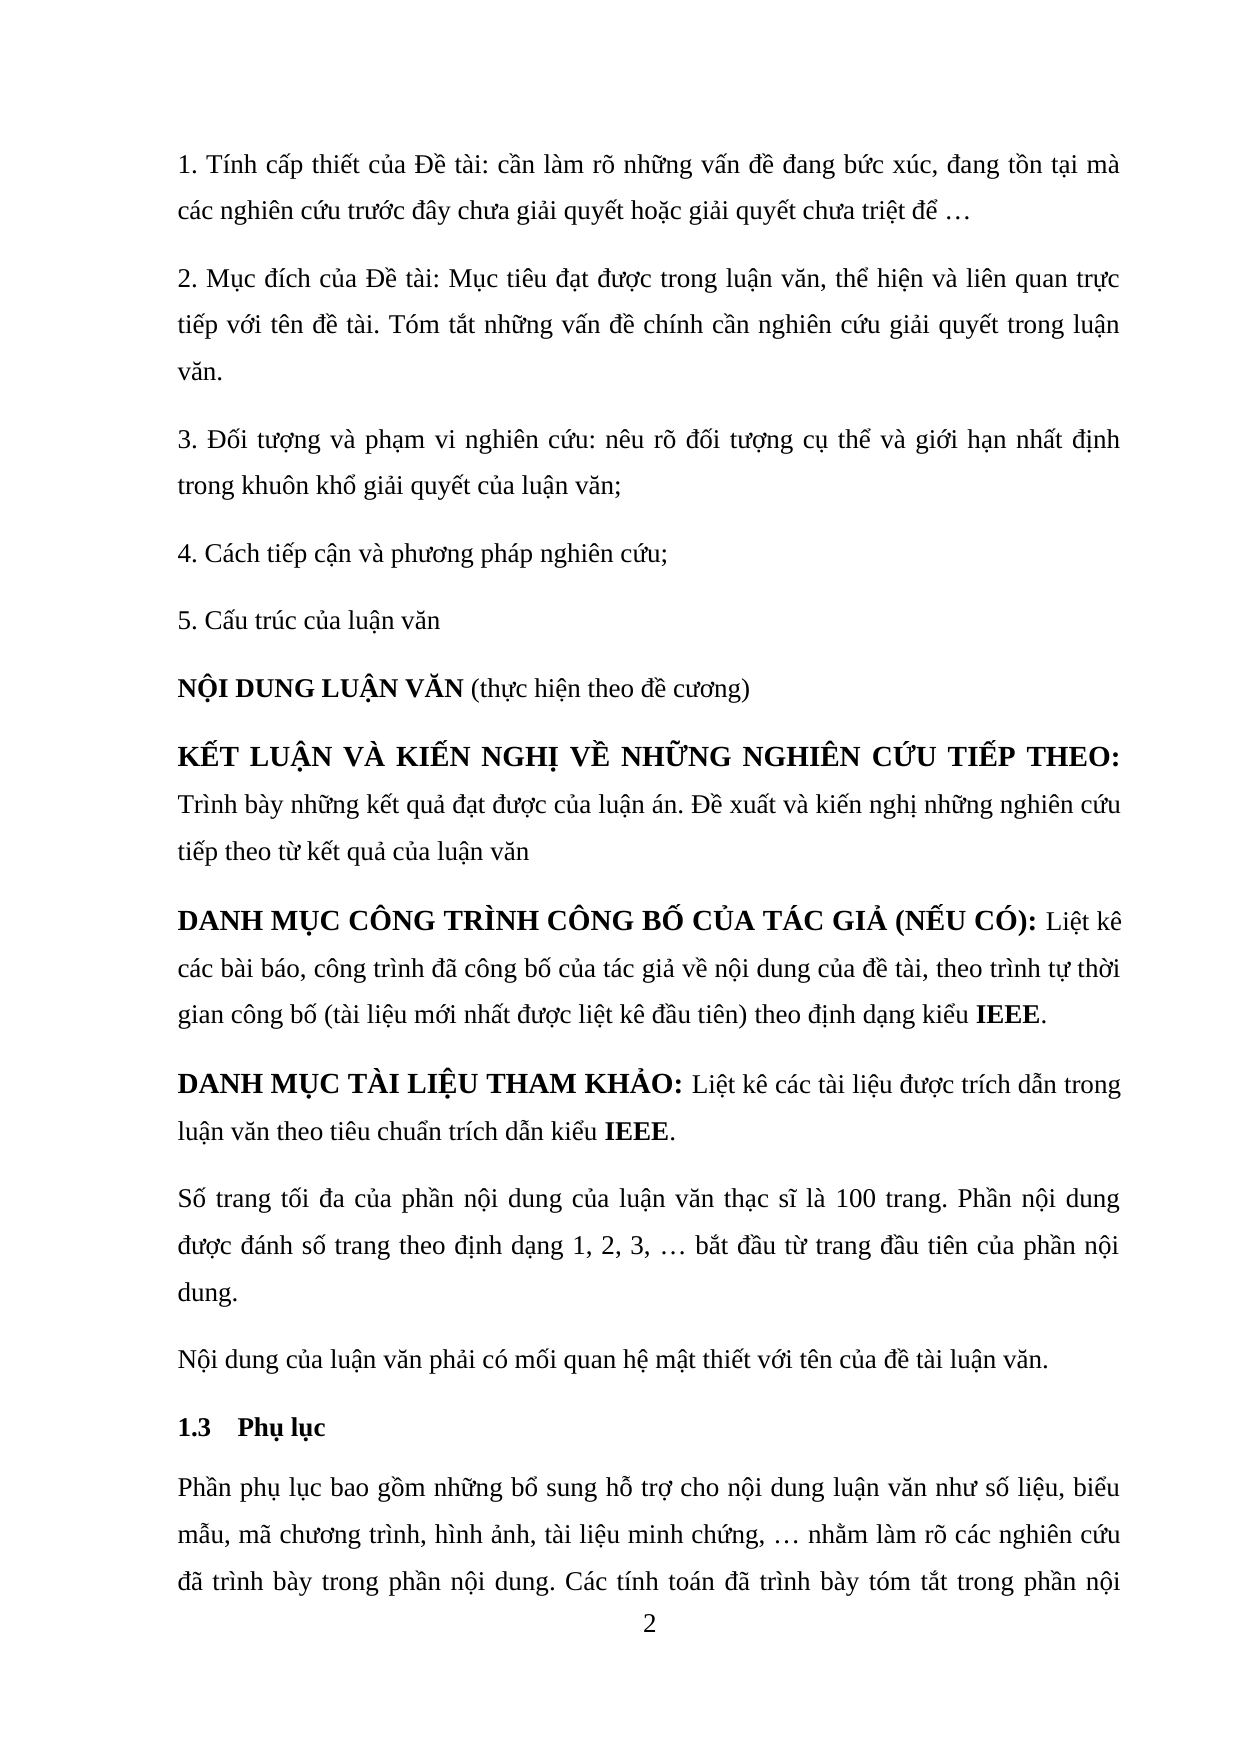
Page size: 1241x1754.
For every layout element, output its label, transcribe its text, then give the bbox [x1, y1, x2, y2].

subtitle Phụ lục [177, 1411, 1122, 1442]
text KẾT luẬn và kiẾn nghỊ vỀ nhỮng nghiên cỨu tiẾp theo: Trình bày những kết quả đạt được của luận án. Đề xuất và kiến nghị những nghiên cứu tiếp theo từ kết quả của luận văn [177, 739, 1122, 866]
text Số trang tối đa của phần nội dung của luận văn thạc sĩ là 100 trang. Phần nội dung được đánh số trang theo định dạng 1, 2, 3, … bắt đầu từ trang đầu tiên của phần nội dung. [177, 1182, 1122, 1307]
text NỘI DUNG LUẬN VĂN (thực hiện theo đề cương) [177, 672, 1122, 703]
text 4. Cách tiếp cận và phương pháp nghiên cứu; [177, 537, 1122, 568]
text Nội dung của luận văn phải có mối quan hệ mật thiết với tên của đề tài luận văn. [177, 1343, 1122, 1374]
text Danh mỤc công trình công bỐ cỦa tác giẢ (nẾu có): Liệt kê các bài báo, công trình đã công bố của tác giả về nội dung của đề tài, theo trình tự thời gian công bố (tài liệu mới nhất được liệt kê đầu tiên) theo định dạng kiểu IEEE. [177, 903, 1122, 1029]
text 5. Cấu trúc của luận văn [177, 604, 1122, 636]
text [177, 1471, 1122, 1596]
text 2. Mục đích của Đề tài: Mục tiêu đạt được trong luận văn, thể hiện và liên quan trực tiếp với tên đề tài. Tóm tắt những vấn đề chính cần nghiên cứu giải quyết trong luận văn. [177, 262, 1122, 386]
text 3. Đối tượng và phạm vi nghiên cứu: nêu rõ đối tượng cụ thể và giới hạn nhất định trong khuôn khổ giải quyết của luận văn; [177, 423, 1122, 501]
text 1. Tính cấp thiết của Đề tài: cần làm rõ những vấn đề đang bức xúc, đang tồn tại mà các nghiên cứu trước đây chưa giải quyết hoặc giải quyết chưa triệt để … [177, 148, 1122, 226]
text Danh mỤc tài liỆu tham khẢo: Liệt kê các tài liệu được trích dẫn trong luận văn theo tiêu chuẩn trích dẫn kiểu IEEE. [177, 1066, 1122, 1146]
